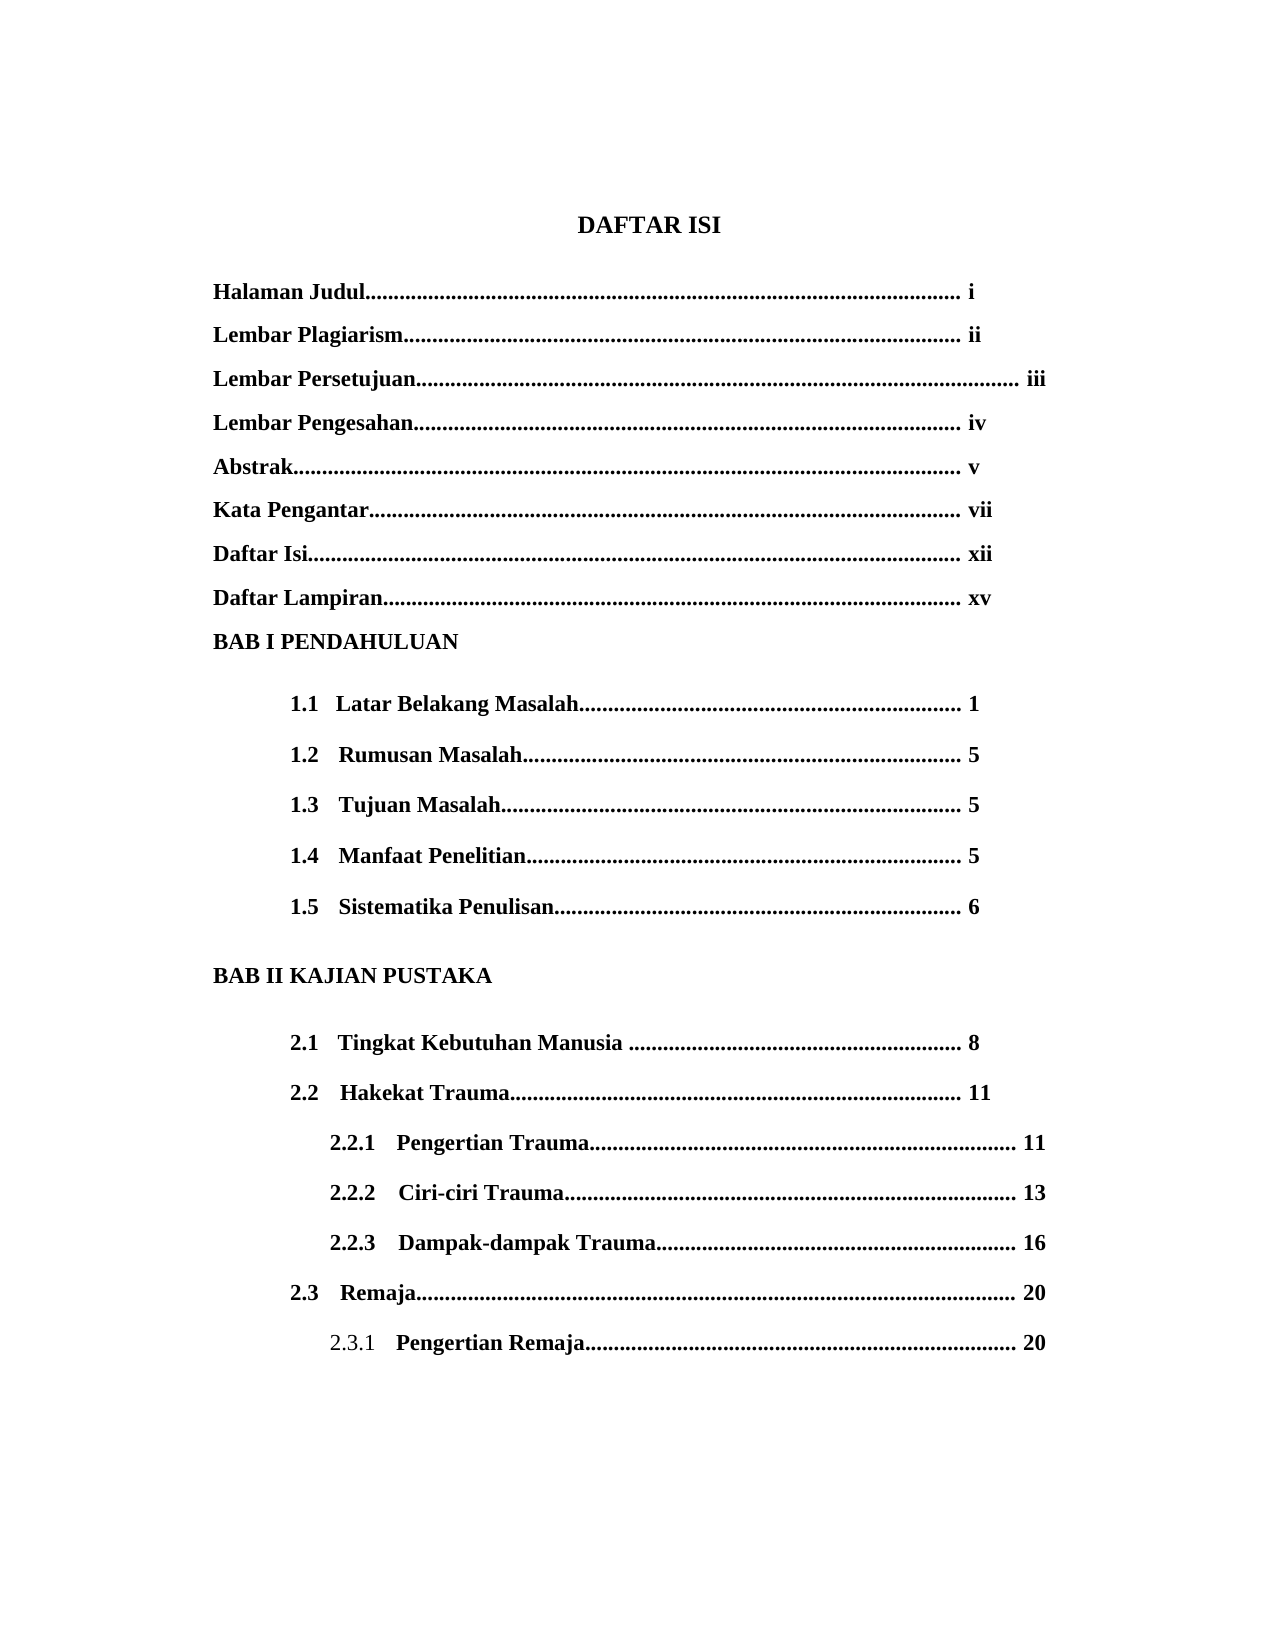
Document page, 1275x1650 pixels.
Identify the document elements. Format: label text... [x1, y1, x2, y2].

text Lembar Plagiarism ii [213, 308, 1055, 352]
list Remaja 20 [290, 1261, 1055, 1311]
text Abstrak v [213, 439, 1055, 483]
text BAB I PENDAHULUAN [213, 614, 1055, 658]
text BAB II KAJIAN PUSTAKA [213, 965, 1055, 988]
list Tingkat Kebutuhan Manusia 8 [290, 1010, 1055, 1060]
list Ciri-ciri Trauma 13 [329, 1160, 1055, 1210]
list Manfaat Penelitian 5 [290, 823, 1055, 874]
list Dampak-dampak Trauma 16 [329, 1210, 1055, 1261]
text Daftar Isi xii [213, 527, 1055, 570]
list Rumusan Masalah 5 [290, 722, 1055, 772]
text Daftar Lampiran xv [213, 570, 1055, 614]
list Latar Belakang Masalah 1 [290, 671, 1055, 722]
list Sistematika Penulisan 6 [290, 874, 1055, 924]
list Pengertian Remaja 20 [329, 1311, 1055, 1361]
list Pengertian Trauma 11 [329, 1110, 1055, 1160]
list Tujuan Masalah 5 [290, 772, 1055, 823]
text Lembar Persetujuan iii [213, 352, 1055, 395]
subtitle DAFTAR ISI [577, 213, 1055, 238]
list Hakekat Trauma 11 [290, 1060, 1055, 1110]
text Kata Pengantar vii [213, 483, 1055, 527]
text Lembar Pengesahan iv [213, 395, 1055, 439]
text Halaman Judul i [213, 264, 1055, 308]
